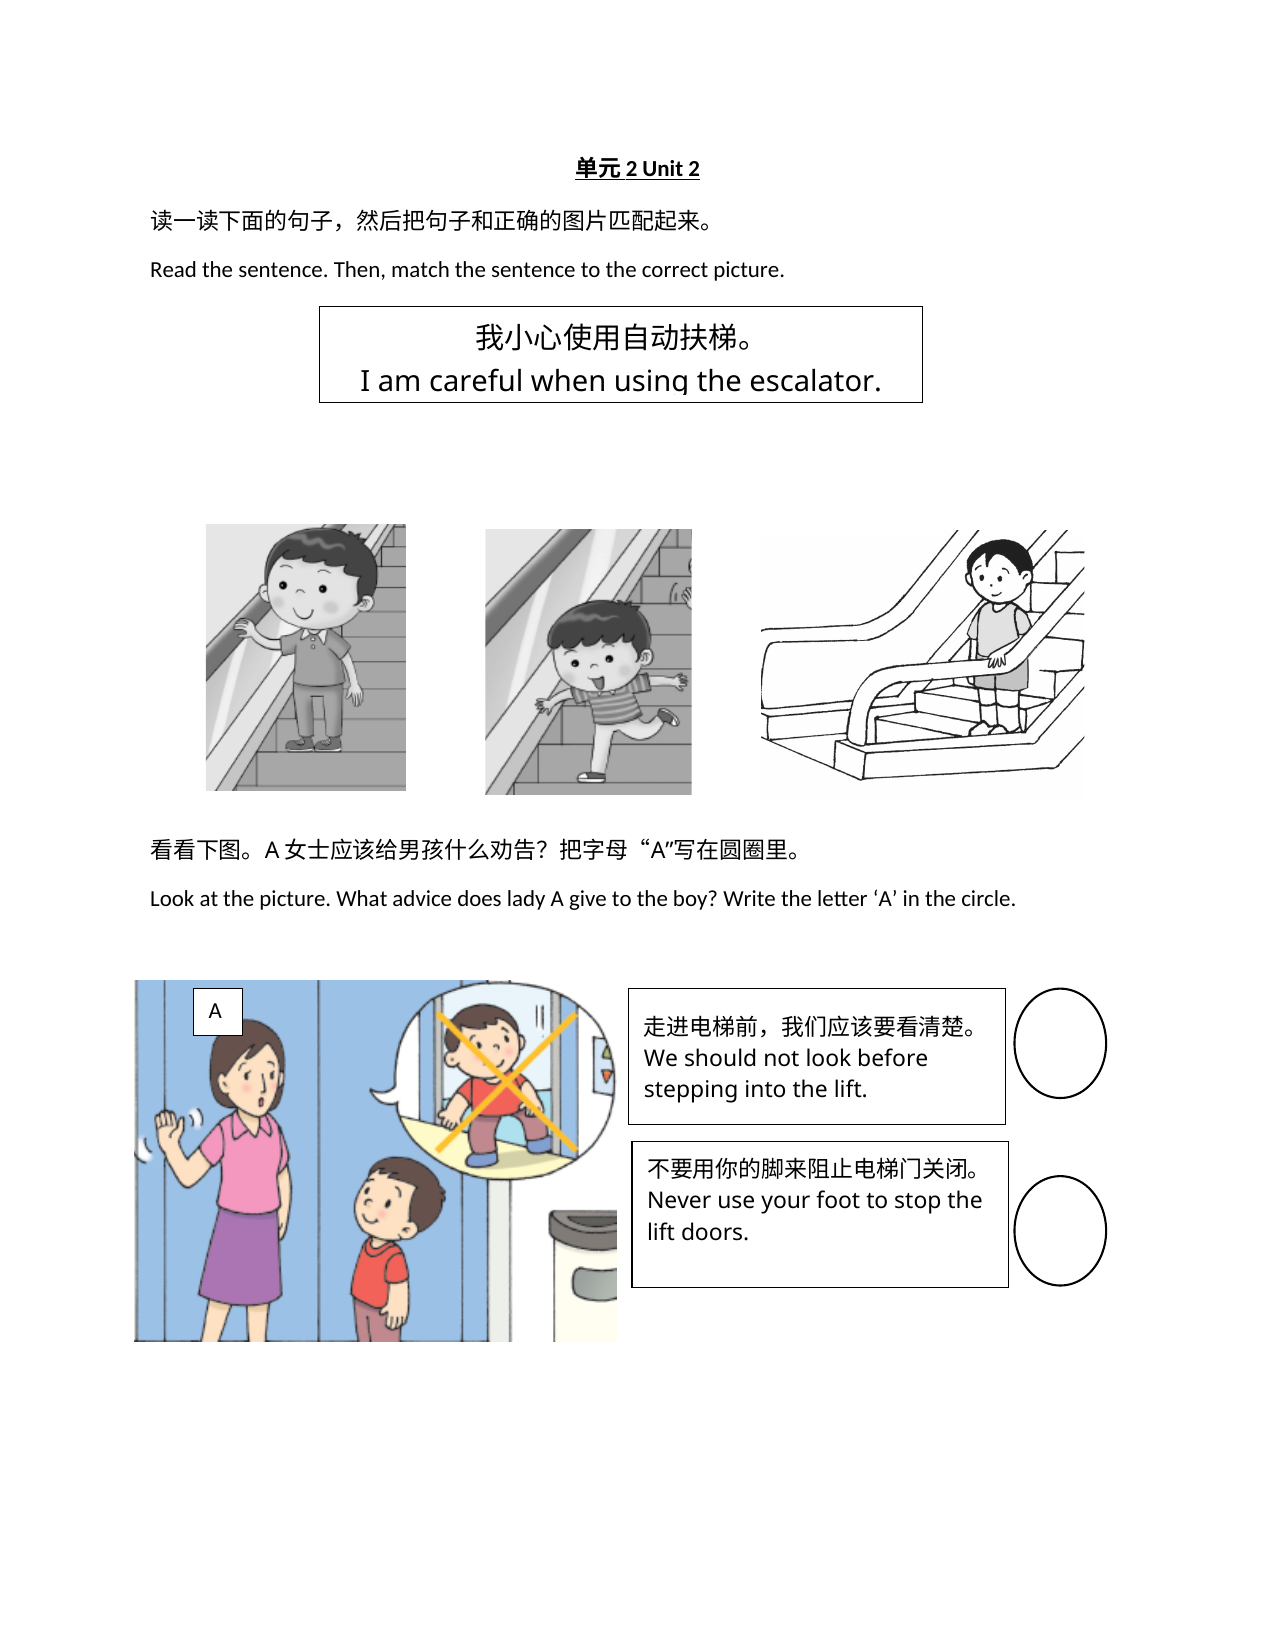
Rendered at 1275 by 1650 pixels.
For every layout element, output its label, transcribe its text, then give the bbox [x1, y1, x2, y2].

text 看看下图。A女士应该给男孩什么劝告？把字母“A”写在圆圈里。 [150, 801, 1125, 865]
text Look at the picture. What advice does lady A give to the boy? Write the letter ‘A’ in the circle. [150, 884, 1125, 942]
text 读一读下面的句子，然后把句子和正确的图片匹配起来。 [150, 202, 1125, 236]
text Read the sentence. Then, match the sentence to the correct picture. [150, 255, 1125, 313]
text 单元2 Unit 2 [150, 150, 1125, 183]
picture [134, 980, 617, 1342]
